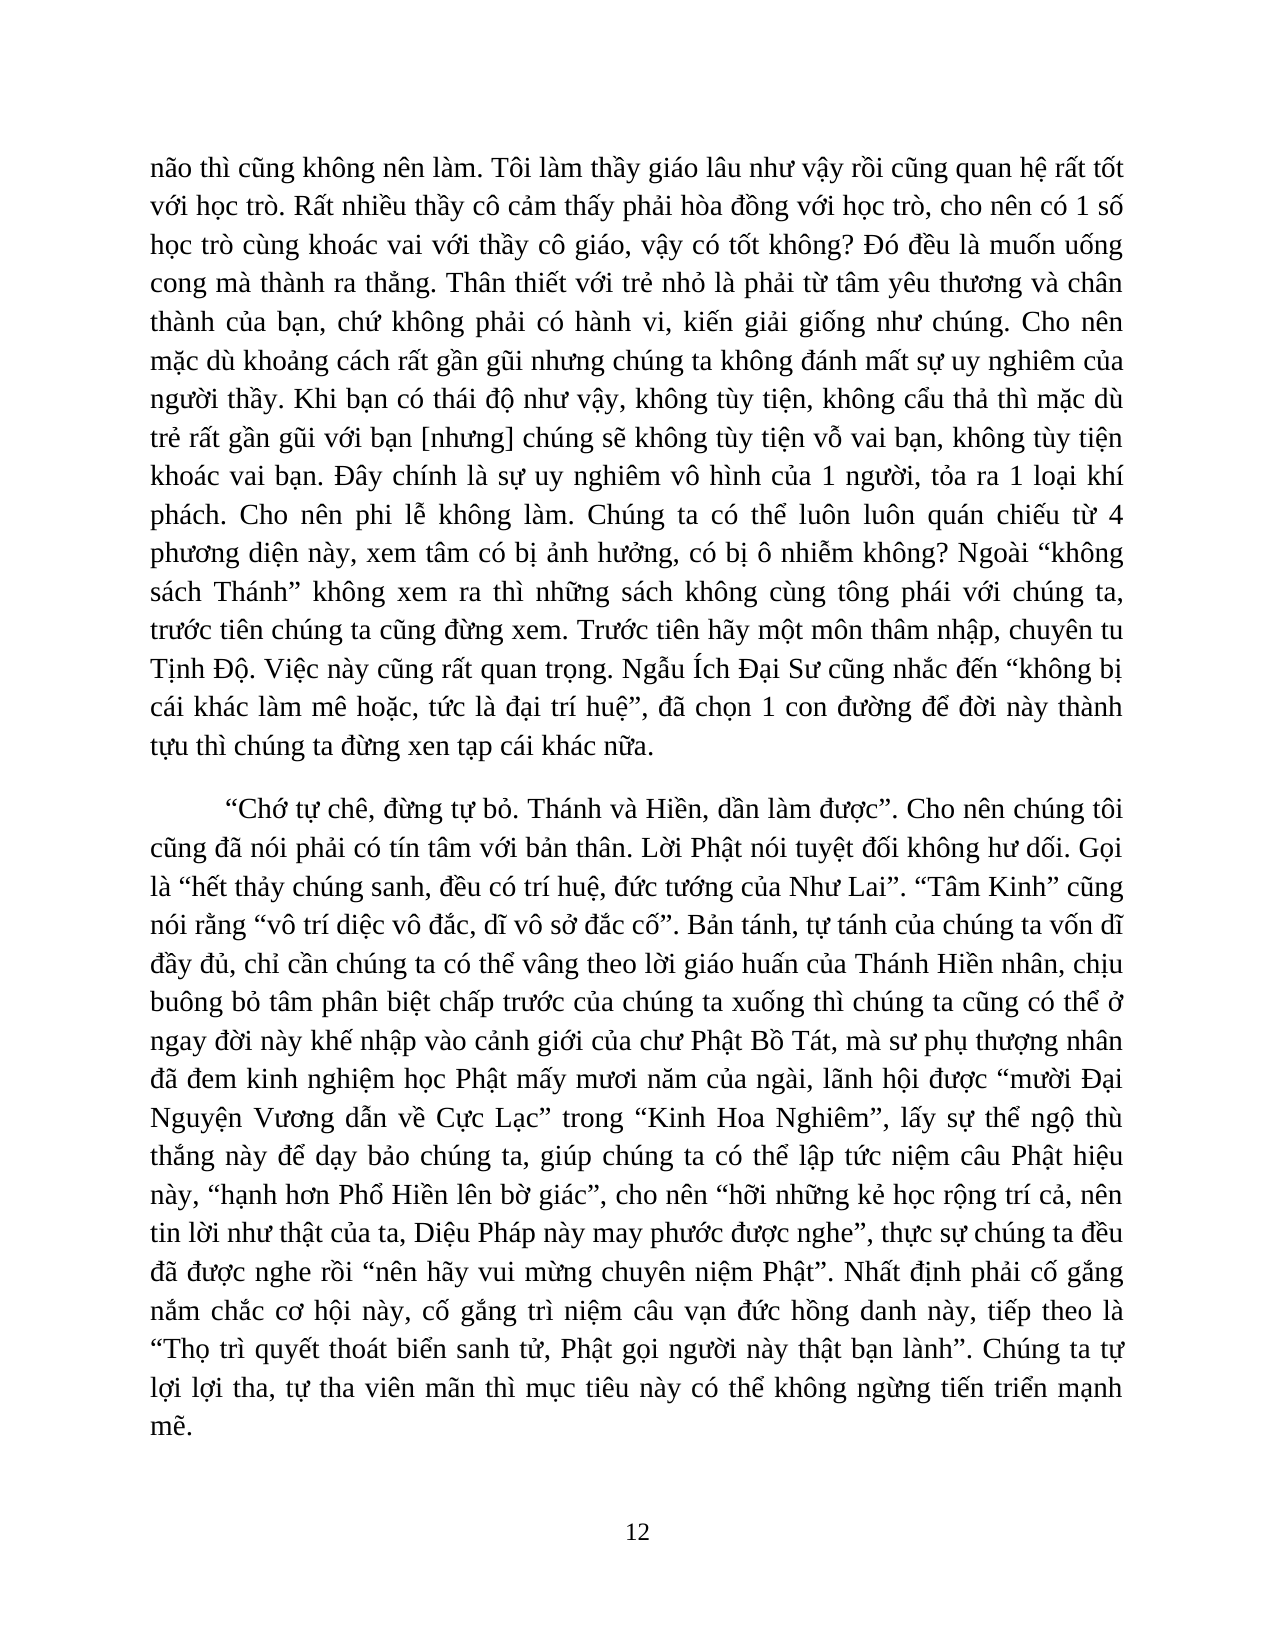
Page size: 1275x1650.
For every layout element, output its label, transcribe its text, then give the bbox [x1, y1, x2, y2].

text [150, 150, 1125, 762]
text “Chớ tự chê, đừng tự bỏ. Thánh và Hiền, dần làm được”. Cho nên chúng tôi cũng đã nói phải có tín tâm với bản thân. Lời Phật nói tuyệt đối không hư dối. Gọi là “hết thảy chúng sanh, đều có trí huệ, đức tướng của Như Lai”. “Tâm Kinh” cũng nói rằng “vô trí diệc vô đắc, dĩ vô sở đắc cố”. Bản tánh, tự tánh của chúng ta vốn dĩ đầy đủ, chỉ cần chúng ta có thể vâng theo lời giáo huấn của Thánh Hiền nhân, chịu buông bỏ tâm phân biệt chấp trước của chúng ta xuống thì chúng ta cũng có thể ở ngay đời này khế nhập vào cảnh giới của chư Phật Bồ Tát, mà sư phụ thượng nhân đã đem kinh nghiệm học Phật mấy mươi năm của ngài, lãnh hội được “mười Đại Nguyện Vương dẫn về Cực Lạc” trong “Kinh Hoa Nghiêm”, lấy sự thể ngộ thù thắng này để dạy bảo chúng ta, giúp chúng ta có thể lập tức niệm câu Phật hiệu này, “hạnh hơn Phổ Hiền lên bờ giác”, cho nên “hỡi những kẻ học rộng trí cả, nên tin lời như thật của ta, Diệu Pháp này may phước được nghe”, thực sự chúng ta đều đã được nghe rồi “nên hãy vui mừng chuyên niệm Phật”. Nhất định phải cố gắng nắm chắc cơ hội này, cố gắng trì niệm câu vạn đức hồng danh này, tiếp theo là “Thọ trì quyết thoát biển sanh tử, Phật gọi người này thật bạn lành”. Chúng ta tự lợi lợi tha, tự tha viên mãn thì mục tiêu này có thể không ngừng tiến triển mạnh mẽ. [150, 792, 1125, 1370]
